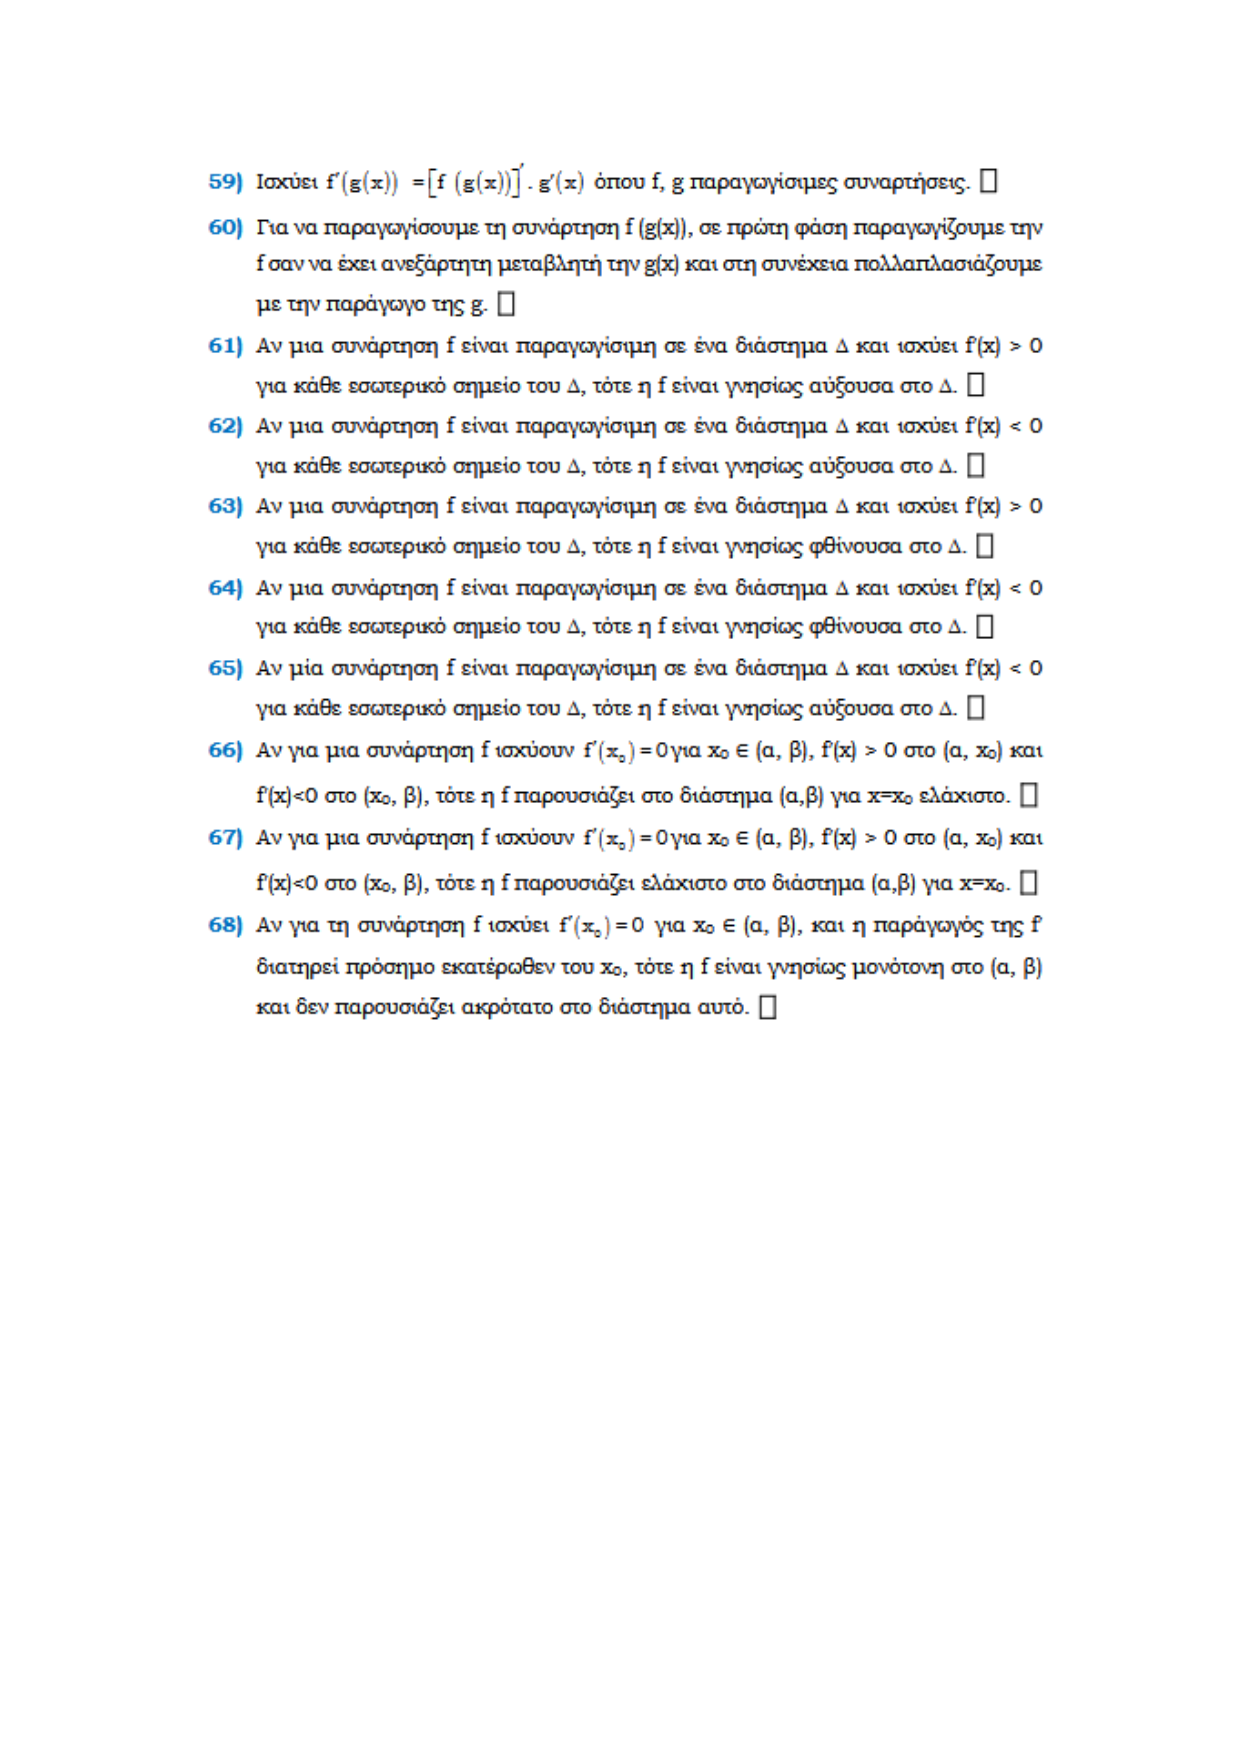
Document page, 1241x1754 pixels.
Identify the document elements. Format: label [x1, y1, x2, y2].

picture [187, 150, 1077, 1027]
